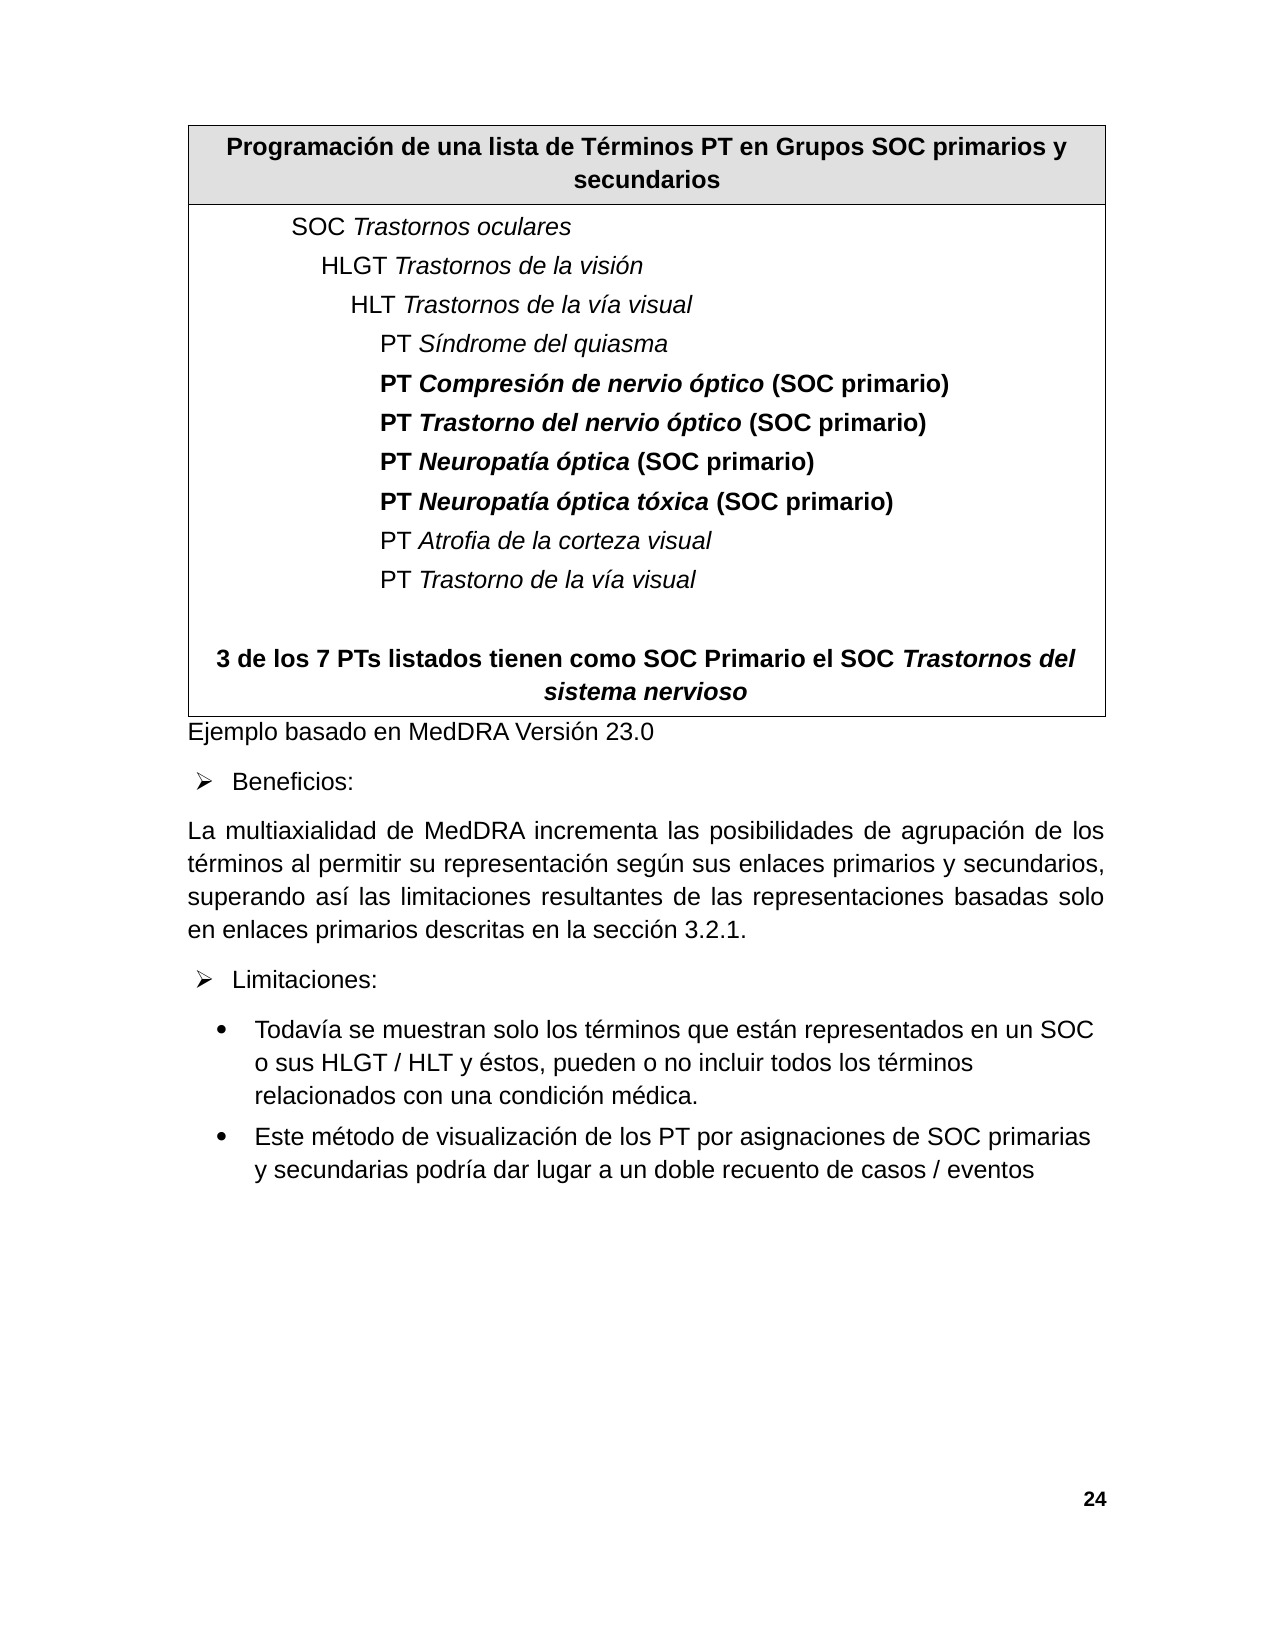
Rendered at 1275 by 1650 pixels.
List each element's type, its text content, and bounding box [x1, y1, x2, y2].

text Ejemplo basado en MedDRA Versión 23.0 [187, 717, 1106, 746]
list Limitaciones: [194, 965, 1106, 994]
table_cell SOC Trastornos oculares HLGT Trastornos de la visión HLT Trastornos de la vía visual PT Síndrome del quiasma PT Compresión de nervio óptico (SOC primario) PT Trastorno del nervio óptico (SOC primario) PT Neuropatía óptica (SOC primario) PT Neuropatía óptica tóxica (SOC primario) PT Atrofia de la corteza visual PT Trastorno de la vía visual 3 de los 7 PTs listados tienen como SOC Primario el SOC Trastornos del sistema nervioso [189, 205, 1105, 716]
text La multiaxialidad de MedDRA incrementa las posibilidades de agrupación de los términos al permitir su representación según sus enlaces primarios y secundarios, superando así las limitaciones resultantes de las representaciones basadas solo en enlaces primarios descritas en la sección 3.2.1. [187, 816, 1106, 944]
text Este método de visualización de los PT por asignaciones de SOC primarias y secundarias podría dar lugar a un doble recuento de casos / eventos [217, 1122, 1106, 1184]
list Beneficios: [194, 767, 1106, 795]
text Todavía se muestran solo los términos que están representados en un SOC o sus HLGT / HLT y éstos, pueden o no incluir todos los términos relacionados con una condición médica. [217, 1015, 1106, 1110]
table_header Programación de una lista de Términos PT en Grupos SOC primarios y secundarios [189, 126, 1105, 204]
